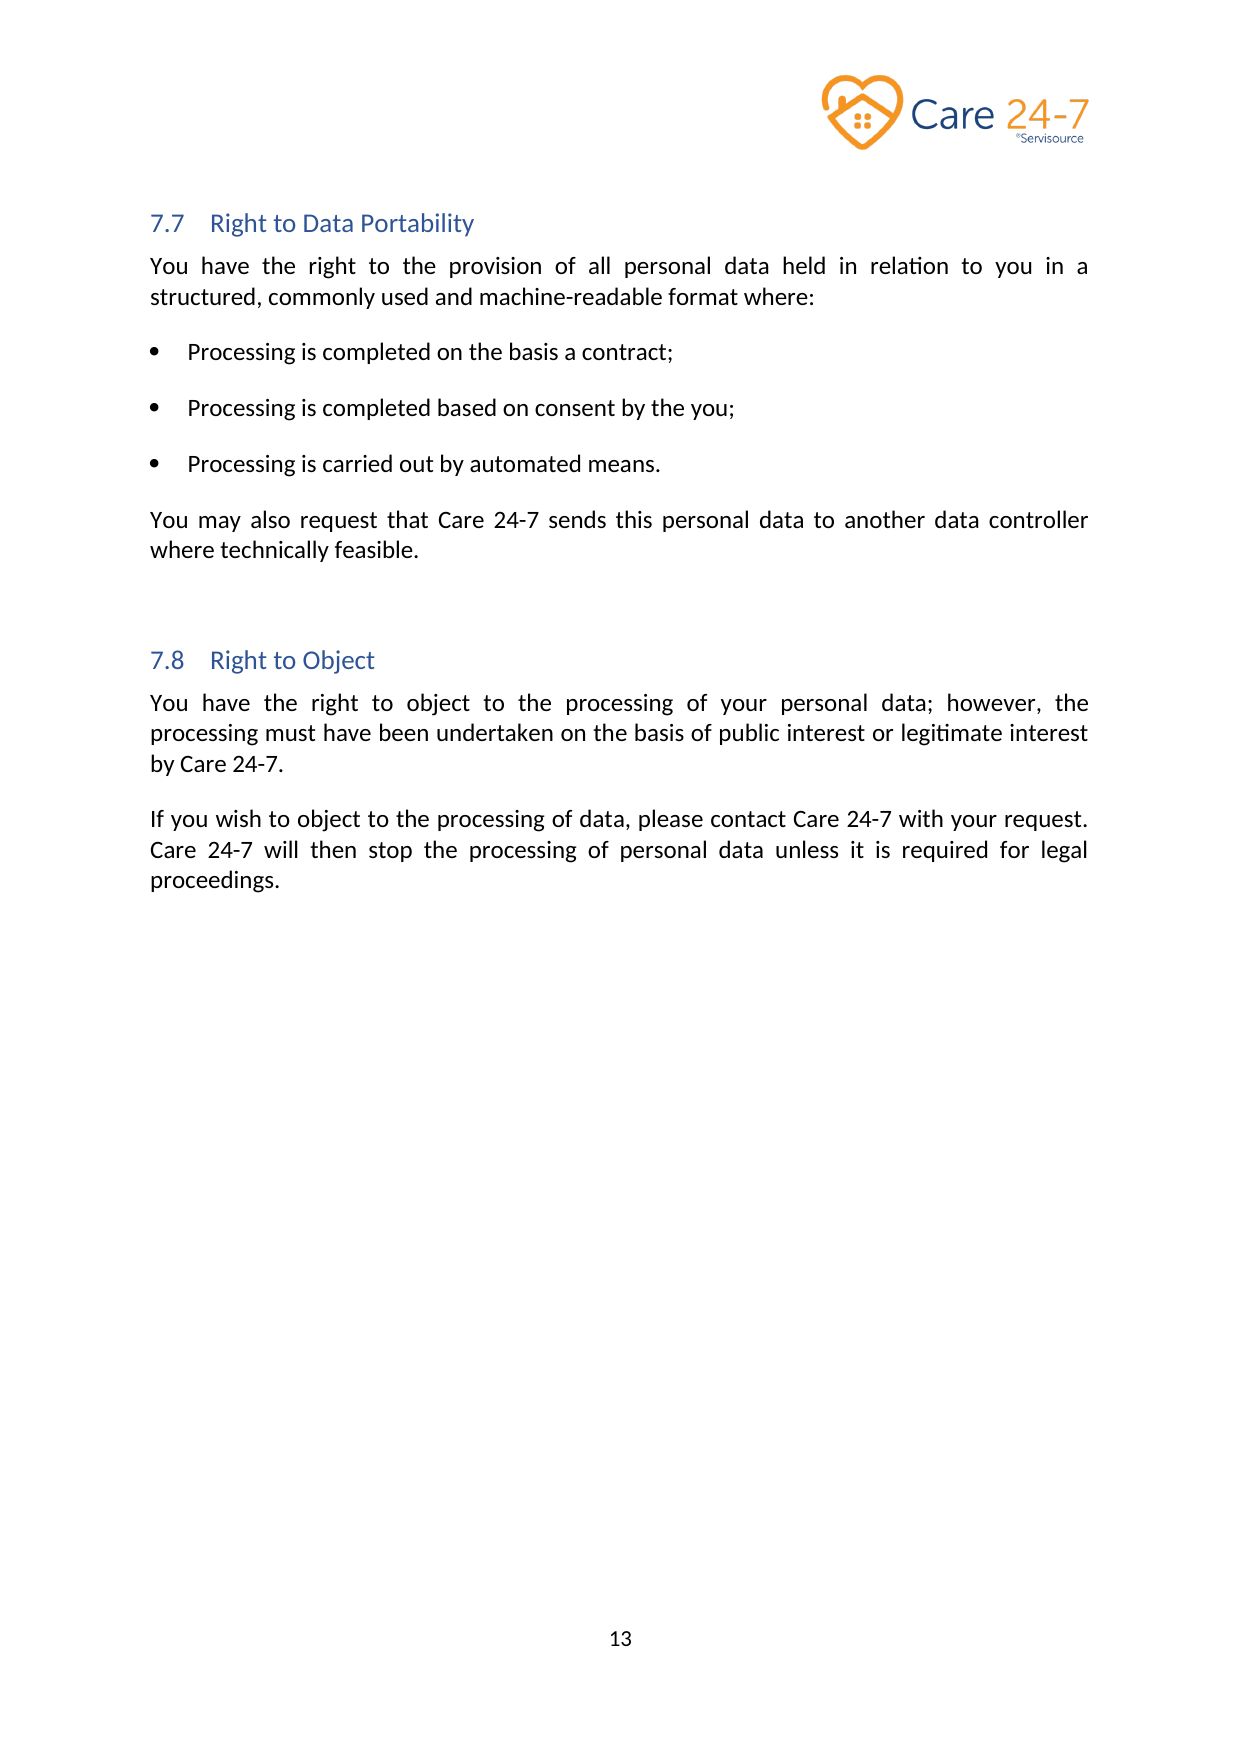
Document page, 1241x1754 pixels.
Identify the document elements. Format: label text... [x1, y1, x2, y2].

subtitle Right to Object [150, 643, 1090, 676]
list Processing is carried out by automated means. [150, 448, 1090, 478]
text You may also request that Care 24-7 sends this personal data to another data controller where technically feasible. [150, 504, 1090, 565]
picture [819, 73, 1091, 151]
text You have the right to object to the processing of your personal data; however, the processing must have been undertaken on the basis of public interest or legitimate interest by Care 24-7. [150, 687, 1090, 778]
subtitle Right to Data Portability [150, 206, 1090, 239]
text You have the right to the provision of all personal data held in relation to you in a structured, commonly used and machine-readable format where: [150, 250, 1090, 311]
list Processing is completed based on consent by the you; [150, 392, 1090, 423]
list Processing is completed on the basis a contract; [150, 336, 1090, 367]
text If you wish to object to the processing of data, please contact Care 24-7 with your request. Care 24-7 will then stop the processing of personal data unless it is required for legal proceedings. [150, 803, 1090, 895]
